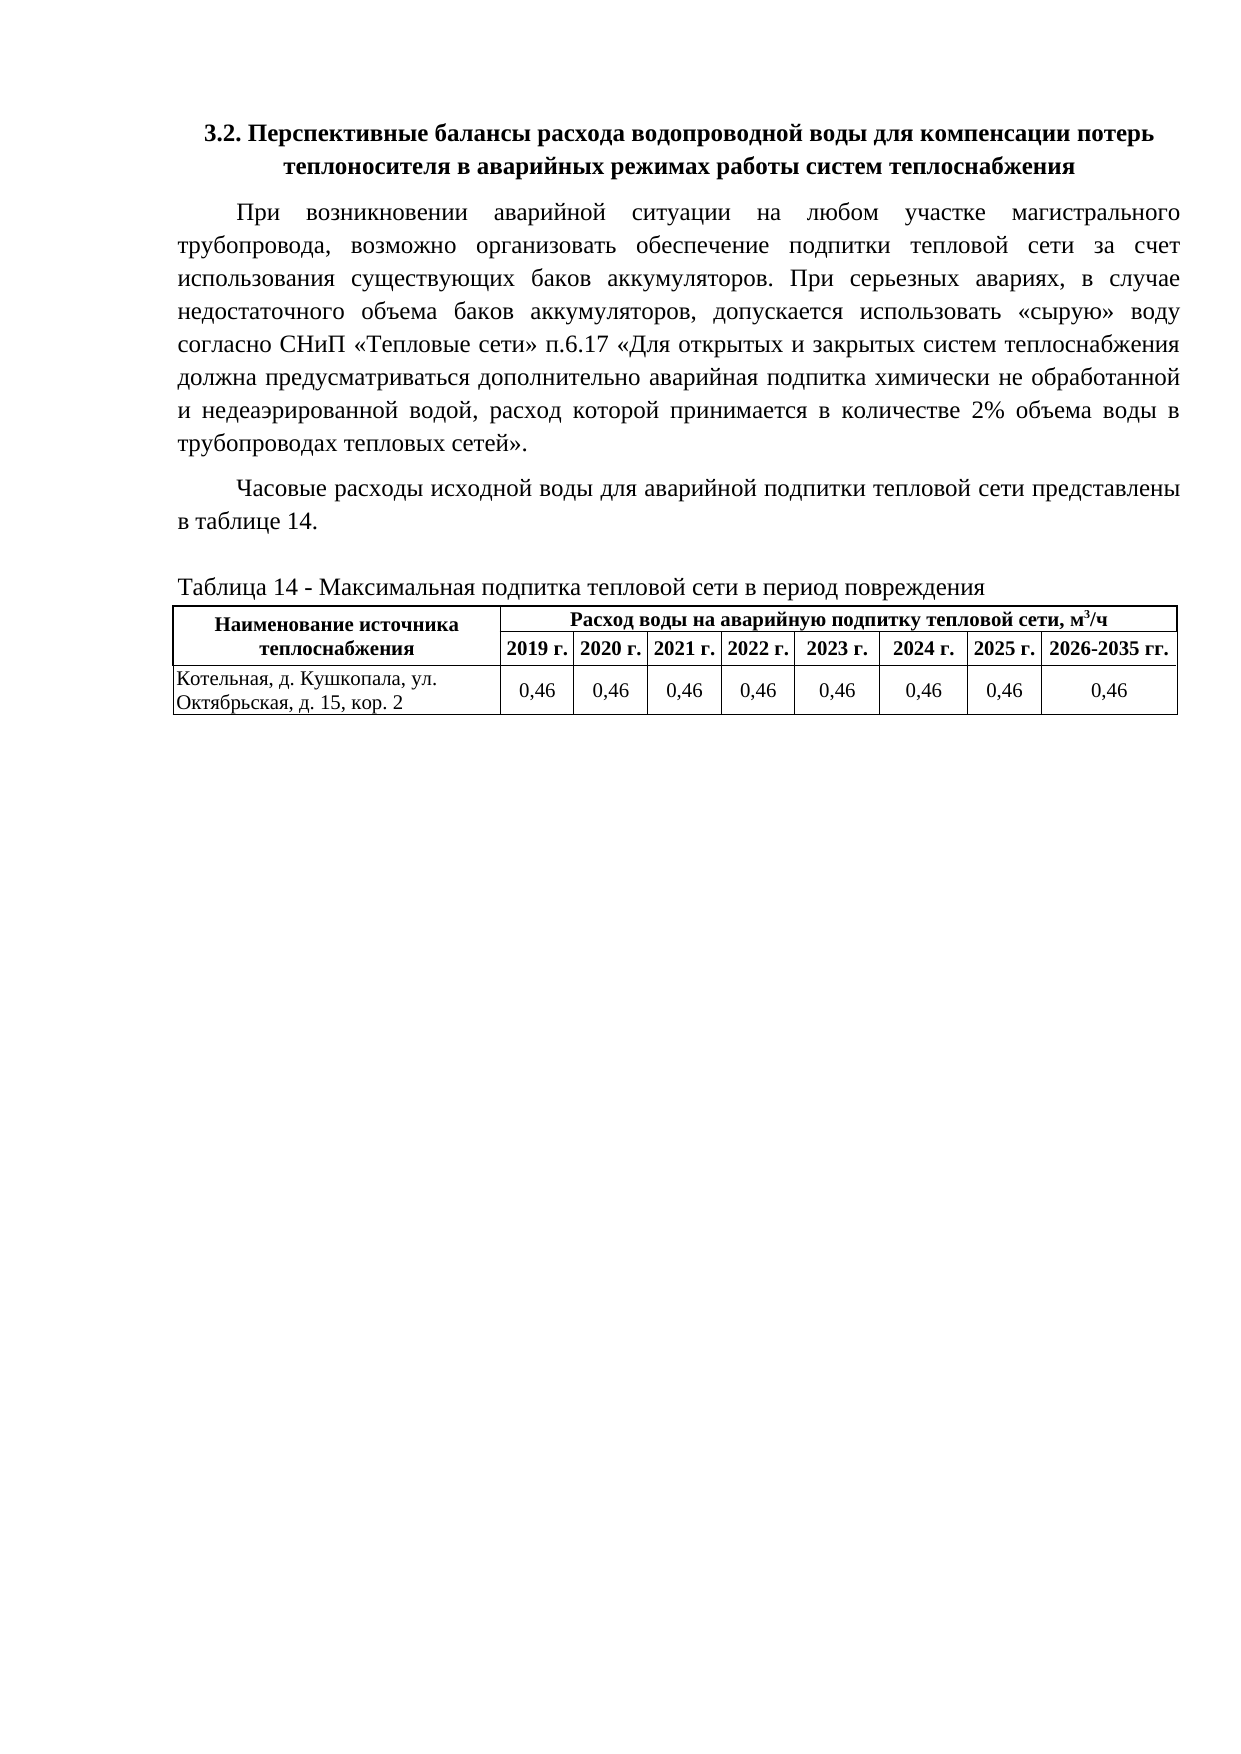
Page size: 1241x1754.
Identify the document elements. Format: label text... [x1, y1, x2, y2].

text 3.2. Перспективные балансы расхода водопроводной воды для компенсации потерь теплоносителя в аварийных режимах работы систем теплоснабжения [177, 118, 1181, 180]
table_cell 0,46 [648, 666, 721, 714]
table_cell 0,46 [880, 666, 967, 714]
table_cell 2026-2035 гг. [1042, 632, 1177, 665]
table_cell 0,46 [574, 666, 647, 714]
table_cell Котельная, д. Кушкопала, ул. Октябрьская, д. 15, кор. 2 [174, 666, 500, 714]
table_cell 2023 г. [795, 632, 879, 665]
table_cell 2024 г. [880, 632, 967, 665]
table_cell 0,46 [722, 666, 794, 714]
table_cell 2022 г. [722, 632, 794, 665]
table_cell 0,46 [795, 666, 879, 714]
text Таблица 14 - Максимальная подпитка тепловой сети в период повреждения [177, 572, 1181, 601]
text При возникновении аварийной ситуации на любом участке магистрального трубопровода, возможно организовать обеспечение подпитки тепловой сети за счет использования существующих баков аккумуляторов. При серьезных авариях, в случае недостаточного объема баков аккумуляторов, допускается использовать «сырую» воду согласно СНиП «Тепловые сети» п.6.17 «Для открытых и закрытых систем теплоснабжения должна предусматриваться дополнительно аварийная подпитка химически не обработанной и недеаэрированной водой, расход которой принимается в количестве 2% объема воды в трубопроводах тепловых сетей». [177, 197, 1181, 457]
table_cell 0,46 [968, 666, 1041, 714]
table_cell 2025 г. [968, 632, 1041, 665]
table_cell 0,46 [1042, 665, 1177, 714]
table_header Расход воды на аварийную подпитку тепловой сети, м3/ч [501, 607, 1176, 631]
table_header Наименование источника теплоснабжения [174, 607, 500, 665]
table_cell 2019 г. [501, 632, 573, 665]
table_cell 2021 г. [648, 632, 721, 665]
table_cell 0,46 [501, 666, 573, 714]
text Часовые расходы исходной воды для аварийной подпитки тепловой сети представлены в таблице 14. [177, 473, 1181, 535]
table_cell 2020 г. [574, 632, 647, 665]
